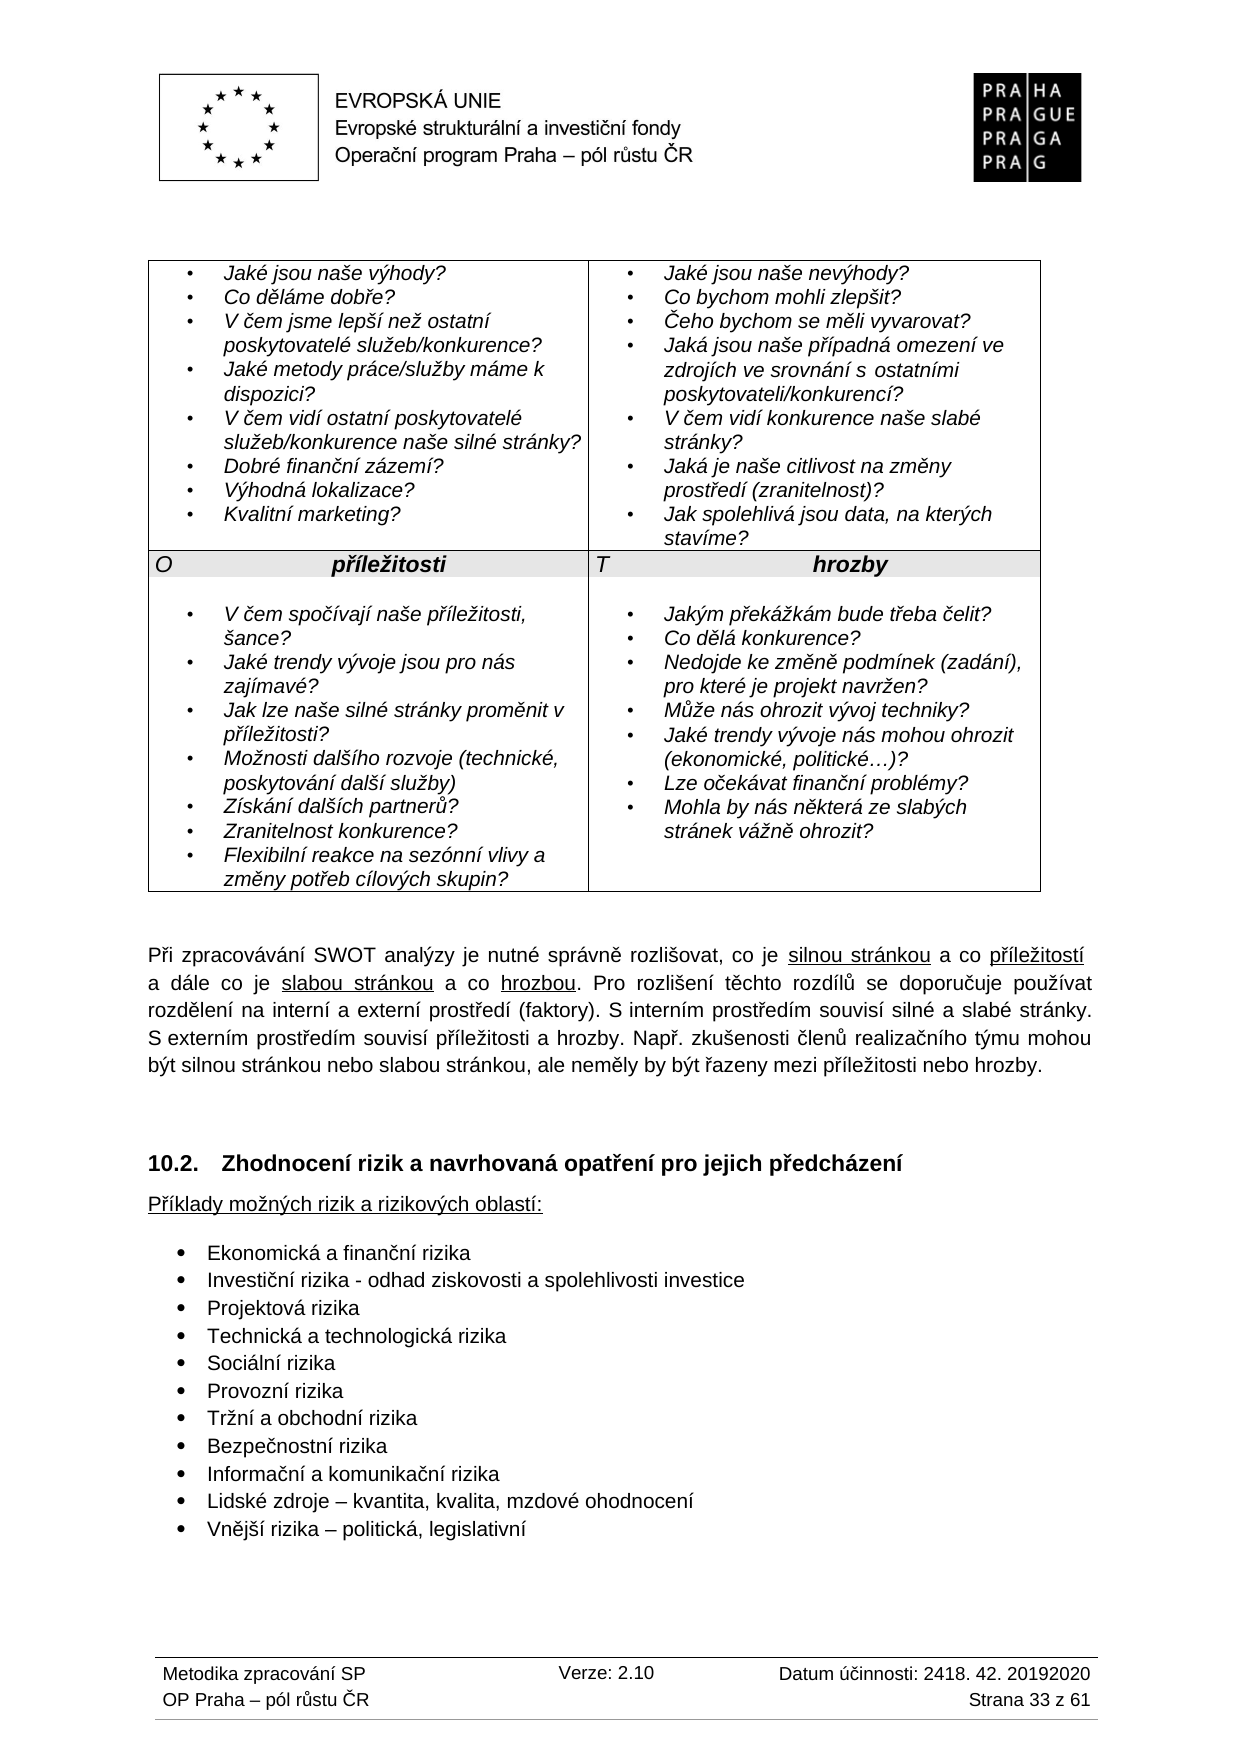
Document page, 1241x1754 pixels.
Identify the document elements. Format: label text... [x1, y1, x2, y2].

list Informační a komunikační rizika [177, 1461, 1093, 1486]
list Tržní a obchodní rizika [177, 1406, 1093, 1430]
text Zhodnocení rizik a navrhovaná opatření pro jejich předcházení [148, 1149, 1093, 1176]
text Příklady možných rizik a rizikových oblastí: [148, 1192, 1093, 1216]
text Při zpracovávání SWOT analýzy je nutné správně rozlišovat, co je silnou stránkou a co příležitostí a dále co je slabou stránkou a co hrozbou. Pro rozlišení těchto rozdílů se doporučuje používat rozdělení na interní a externí prostředí (faktory). S interním prostředím souvisí silné a slabé stránky. S externím prostředím souvisí příležitosti a hrozby. Např. zkušenosti členů realizačního týmu mohou být silnou stránkou nebo slabou stránkou, ale neměly by být řazeny mezi příležitosti nebo hrozby. [148, 943, 1093, 1077]
list Lidské zdroje – kvantita, kvalita, mzdové ohodnocení [177, 1489, 1093, 1513]
list Provozní rizika [177, 1379, 1093, 1403]
list Ekonomická a finanční rizika [177, 1241, 1093, 1265]
table_cell O příležitosti V čem spočívají naše příležitosti, šance? Jaké trendy vývoje jsou pro nás zajímavé? Jak lze naše silné stránky proměnit v příležitosti? Možnosti dalšího rozvoje (technické, poskytování další služby) Získání dalších partnerů? Zranitelnost konkurence? Flexibilní reakce na sezónní vlivy a změny potřeb cílových skupin? [149, 577, 588, 891]
list Vnější rizika – politická, legislativní [177, 1517, 1093, 1541]
list Sociální rizika [177, 1351, 1093, 1375]
list Technická a technologická rizika [177, 1323, 1093, 1347]
list Investiční rizika - odhad ziskovosti a spolehlivosti investice [177, 1268, 1093, 1292]
table_cell T hrozby Jakým překážkám bude třeba čelit? Co dělá konkurence? Nedojde ke změně podmínek (zadání), pro které je projekt navržen? Může nás ohrozit vývoj techniky? Jaké trendy vývoje nás mohou ohrozit (ekonomické, politické…)? Lze očekávat finanční problémy? Mohla by nás některá ze slabých stránek vážně ohrozit? [589, 577, 1040, 891]
list Bezpečnostní rizika [177, 1434, 1093, 1458]
list Projektová rizika [177, 1296, 1093, 1320]
picture [158, 73, 697, 182]
picture [973, 73, 1082, 182]
